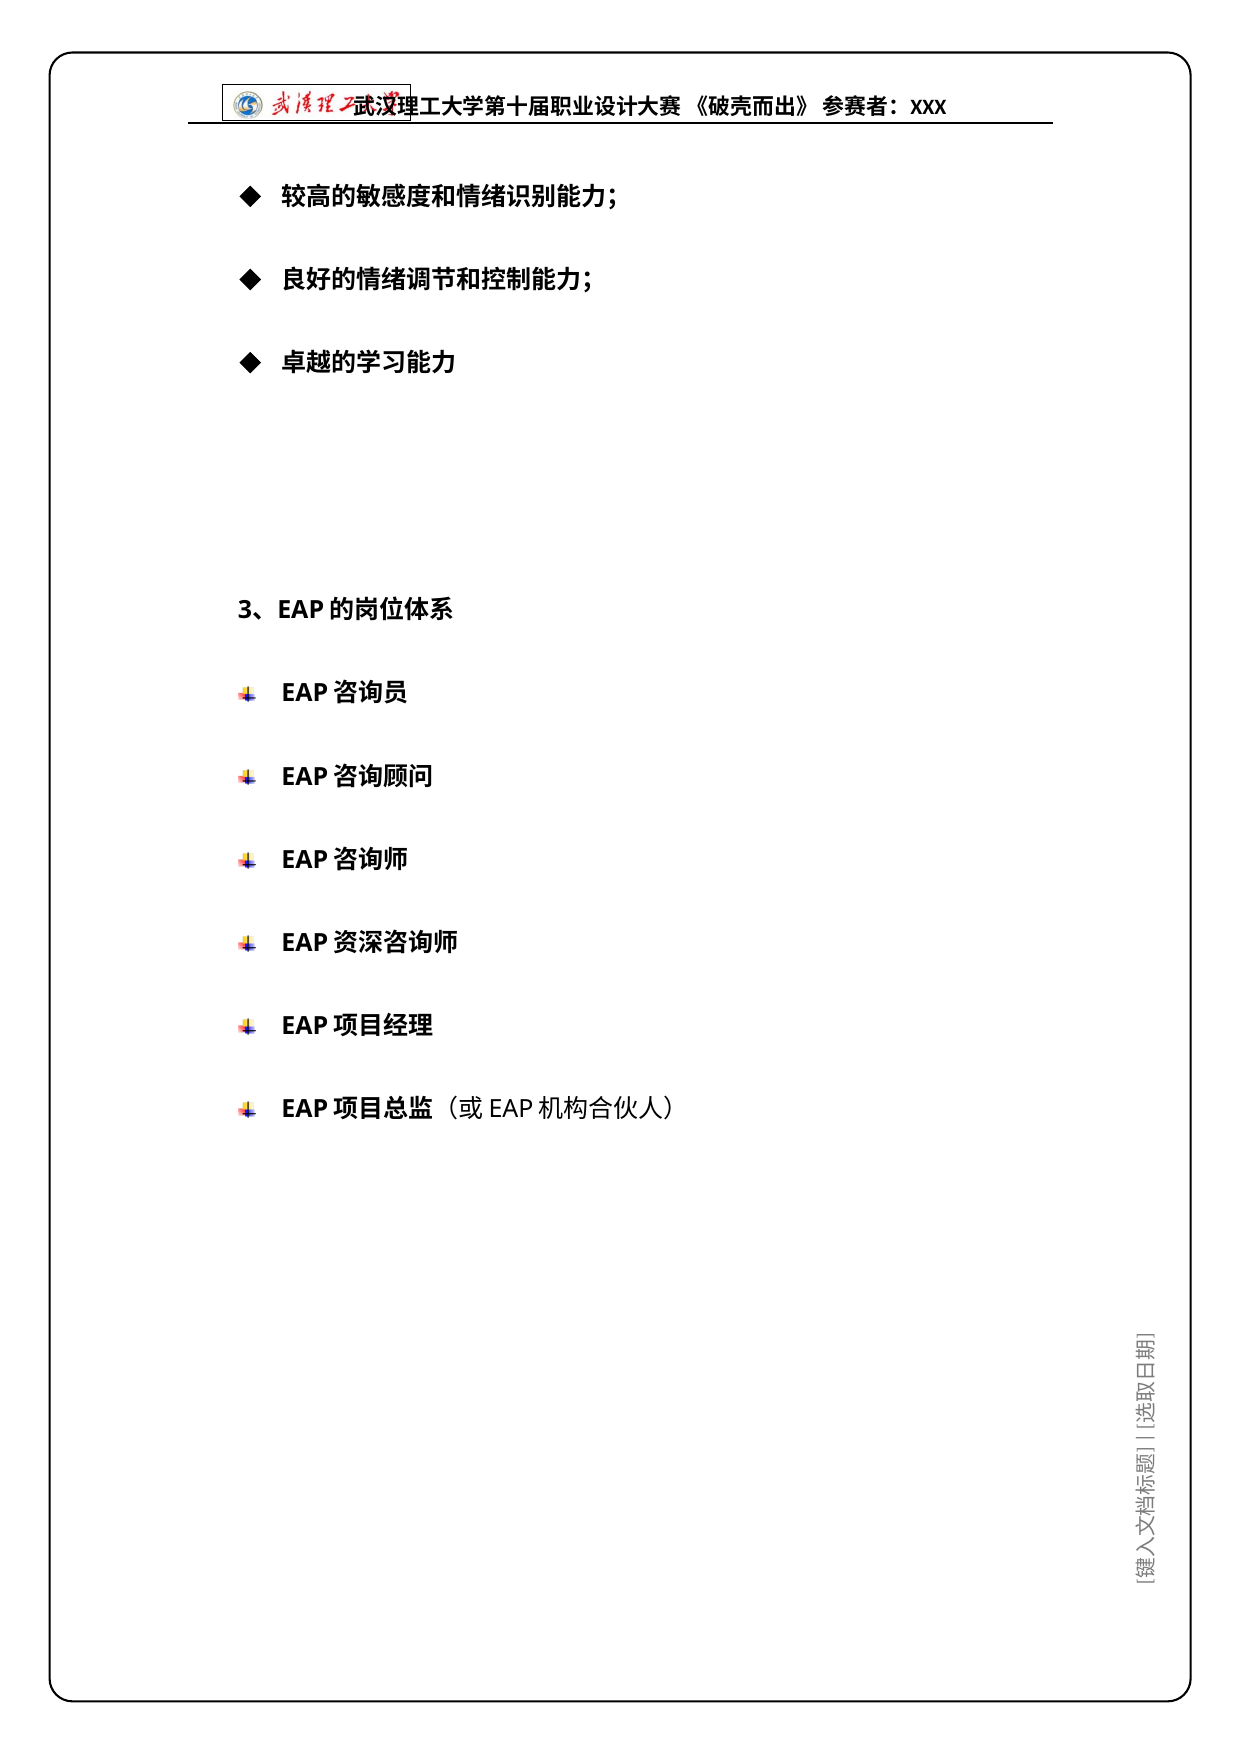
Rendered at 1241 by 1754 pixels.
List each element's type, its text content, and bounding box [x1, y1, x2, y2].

list 良好的情绪调节和控制能力； [238, 245, 1053, 310]
list EAP项目总监（或EAP机构合伙人） [237, 1074, 1053, 1139]
list EAP资深咨询师 [237, 908, 1053, 973]
picture [238, 1017, 256, 1035]
list EAP项目经理 [237, 991, 1053, 1056]
picture [238, 851, 256, 869]
list EAP咨询师 [237, 825, 1053, 890]
picture [238, 1100, 256, 1118]
picture [238, 934, 256, 952]
list 较高的敏感度和情绪识别能力； [238, 162, 1053, 227]
list EAP咨询顾问 [237, 742, 1053, 807]
picture [238, 685, 256, 702]
list EAP咨询员 [237, 658, 1053, 723]
picture [238, 768, 256, 785]
list 卓越的学习能力 [238, 328, 1053, 393]
picture [223, 85, 410, 120]
text 3、EAP的岗位体系 [187, 575, 1053, 640]
